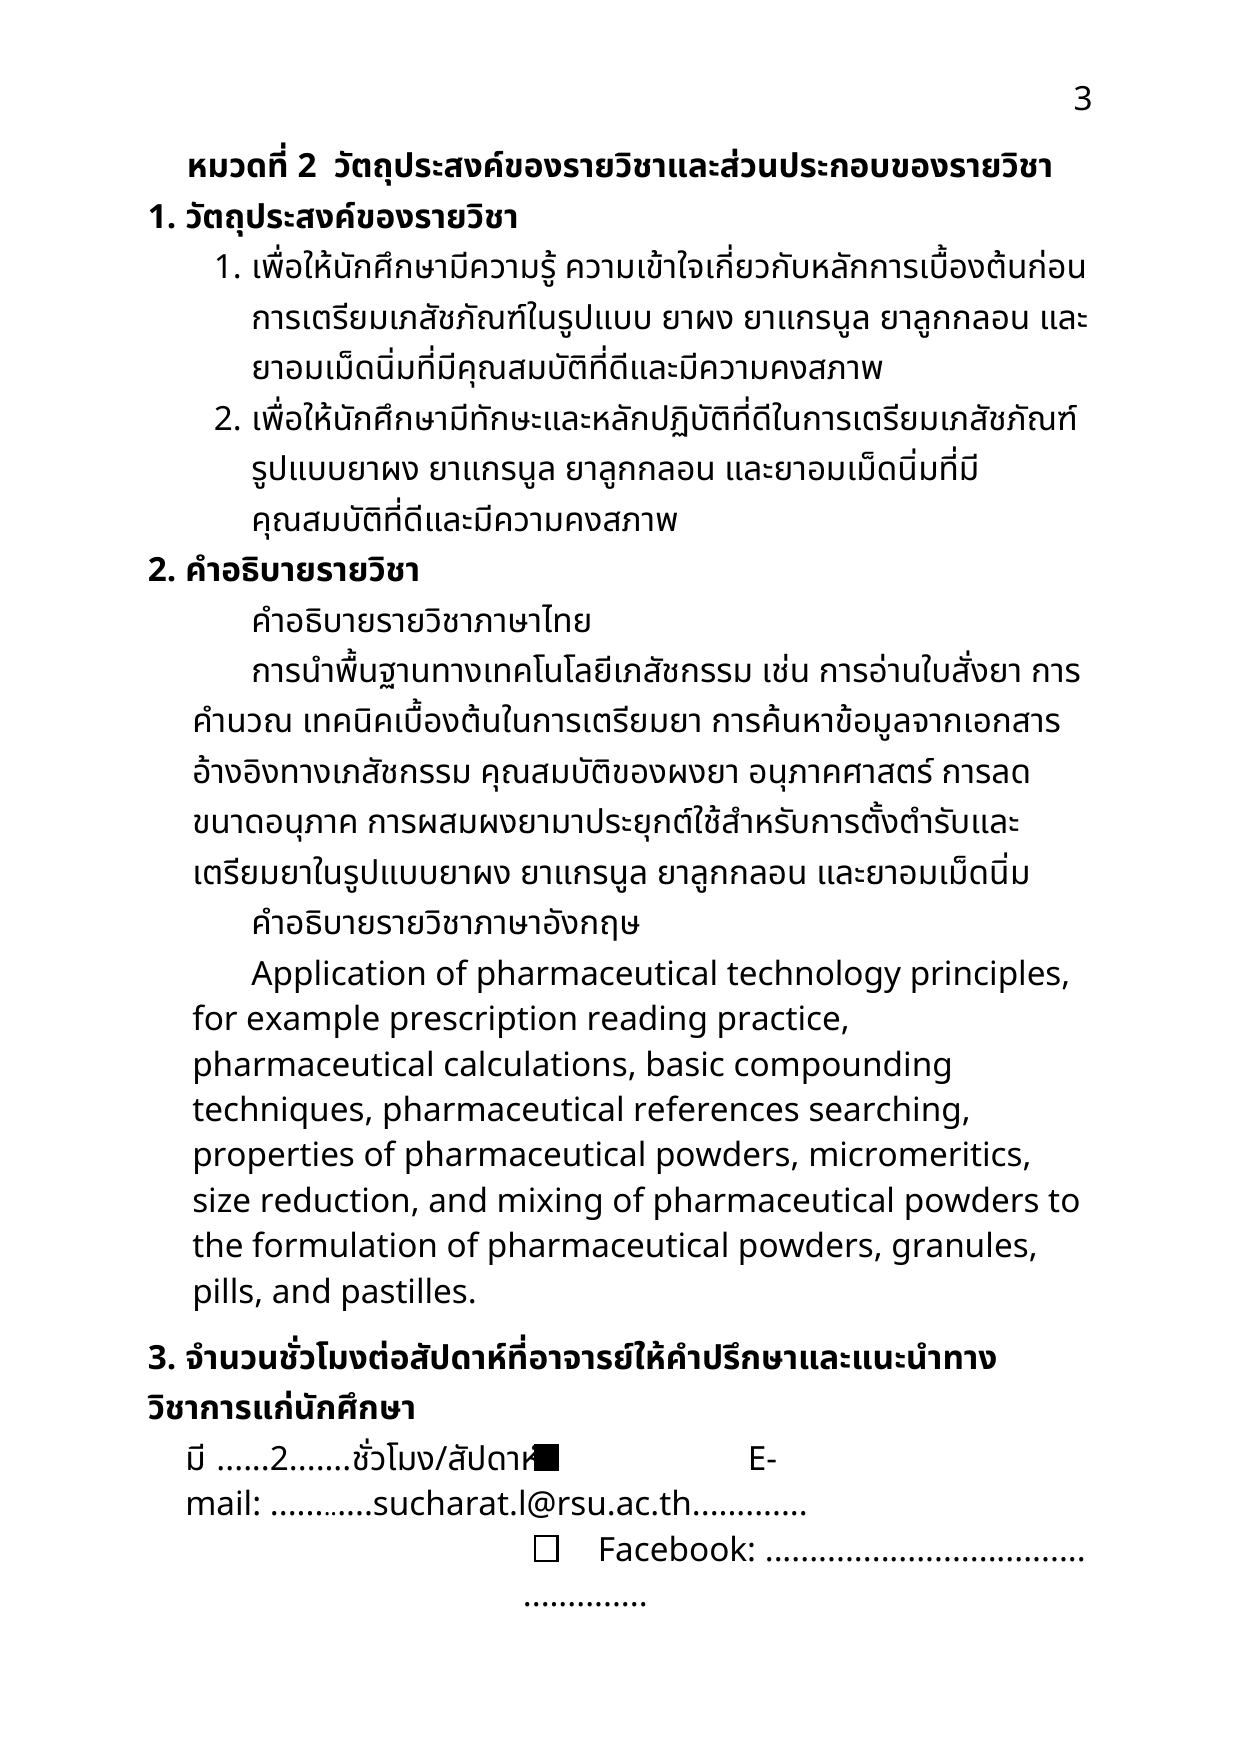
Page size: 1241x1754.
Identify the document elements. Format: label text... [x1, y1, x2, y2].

list Application of pharmaceutical technology principles, for example prescription reading practice, pharmaceutical calculations, basic compounding techniques, pharmaceutical references searching, properties of pharmaceutical powders, micromeritics, size reduction, and mixing of pharmaceutical powders to the formulation of pharmaceutical powders, granules, pills, and pastilles. [192, 949, 1092, 1313]
text คำอธิบายรายวิชาภาษาไทย [251, 597, 1092, 647]
subtitle 1. วัตถุประสงค์ของรายวิชา [148, 192, 1092, 243]
text มี ......2.......ชั่วโมง/สัปดาห์ E-mail: ............sucharat.l@rsu.ac.th............. [185, 1435, 1092, 1526]
subtitle หมวดที่ 2 วัตถุประสงค์ของรายวิชาและส่วนประกอบของรายวิชา [148, 142, 1092, 192]
text การนำพื้นฐานทางเทคโนโลยีเภสัชกรรม เช่น การอ่านใบสั่งยา การคำนวณ เทคนิคเบื้องต้นในการเตรียมยา การค้นหาข้อมูลจากเอกสารอ้างอิงทางเภสัชกรรม คุณสมบัติของผงยา อนุภาคศาสตร์ การลดขนาดอนุภาค การผสมผงยามาประยุกต์ใช้สำหรับการตั้งตำรับและเตรียมยาในรูปแบบยาผง ยาแกรนูล ยาลูกกลอน และยาอมเม็ดนิ่ม [192, 647, 1092, 899]
subtitle 2. คำอธิบายรายวิชา [148, 546, 1092, 597]
list คำอธิบายรายวิชาภาษาอังกฤษ [251, 899, 1092, 949]
list เพื่อให้นักศึกษามีความรู้ ความเข้าใจเกี่ยวกับหลักการเบื้องต้นก่อนการเตรียมเภสัชภัณฑ์ในรูปแบบ ยาผง ยาแกรนูล ยาลูกกลอน และยาอมเม็ดนิ่มที่มีคุณสมบัติที่ดีและมีความคงสภาพ [214, 243, 1092, 394]
list Facebook: .................................................. [523, 1526, 1092, 1616]
list เพื่อให้นักศึกษามีทักษะและหลักปฏิบัติที่ดีในการเตรียมเภสัชภัณฑ์รูปแบบยาผง ยาแกรนูล ยาลูกกลอน และยาอมเม็ดนิ่มที่มีคุณสมบัติที่ดีและมีความคงสภาพ [214, 394, 1092, 546]
text 3. จำนวนชั่วโมงต่อสัปดาห์ที่อาจารย์ให้คำปรึกษาและแนะนำทางวิชาการแก่นักศึกษา [148, 1334, 1092, 1435]
